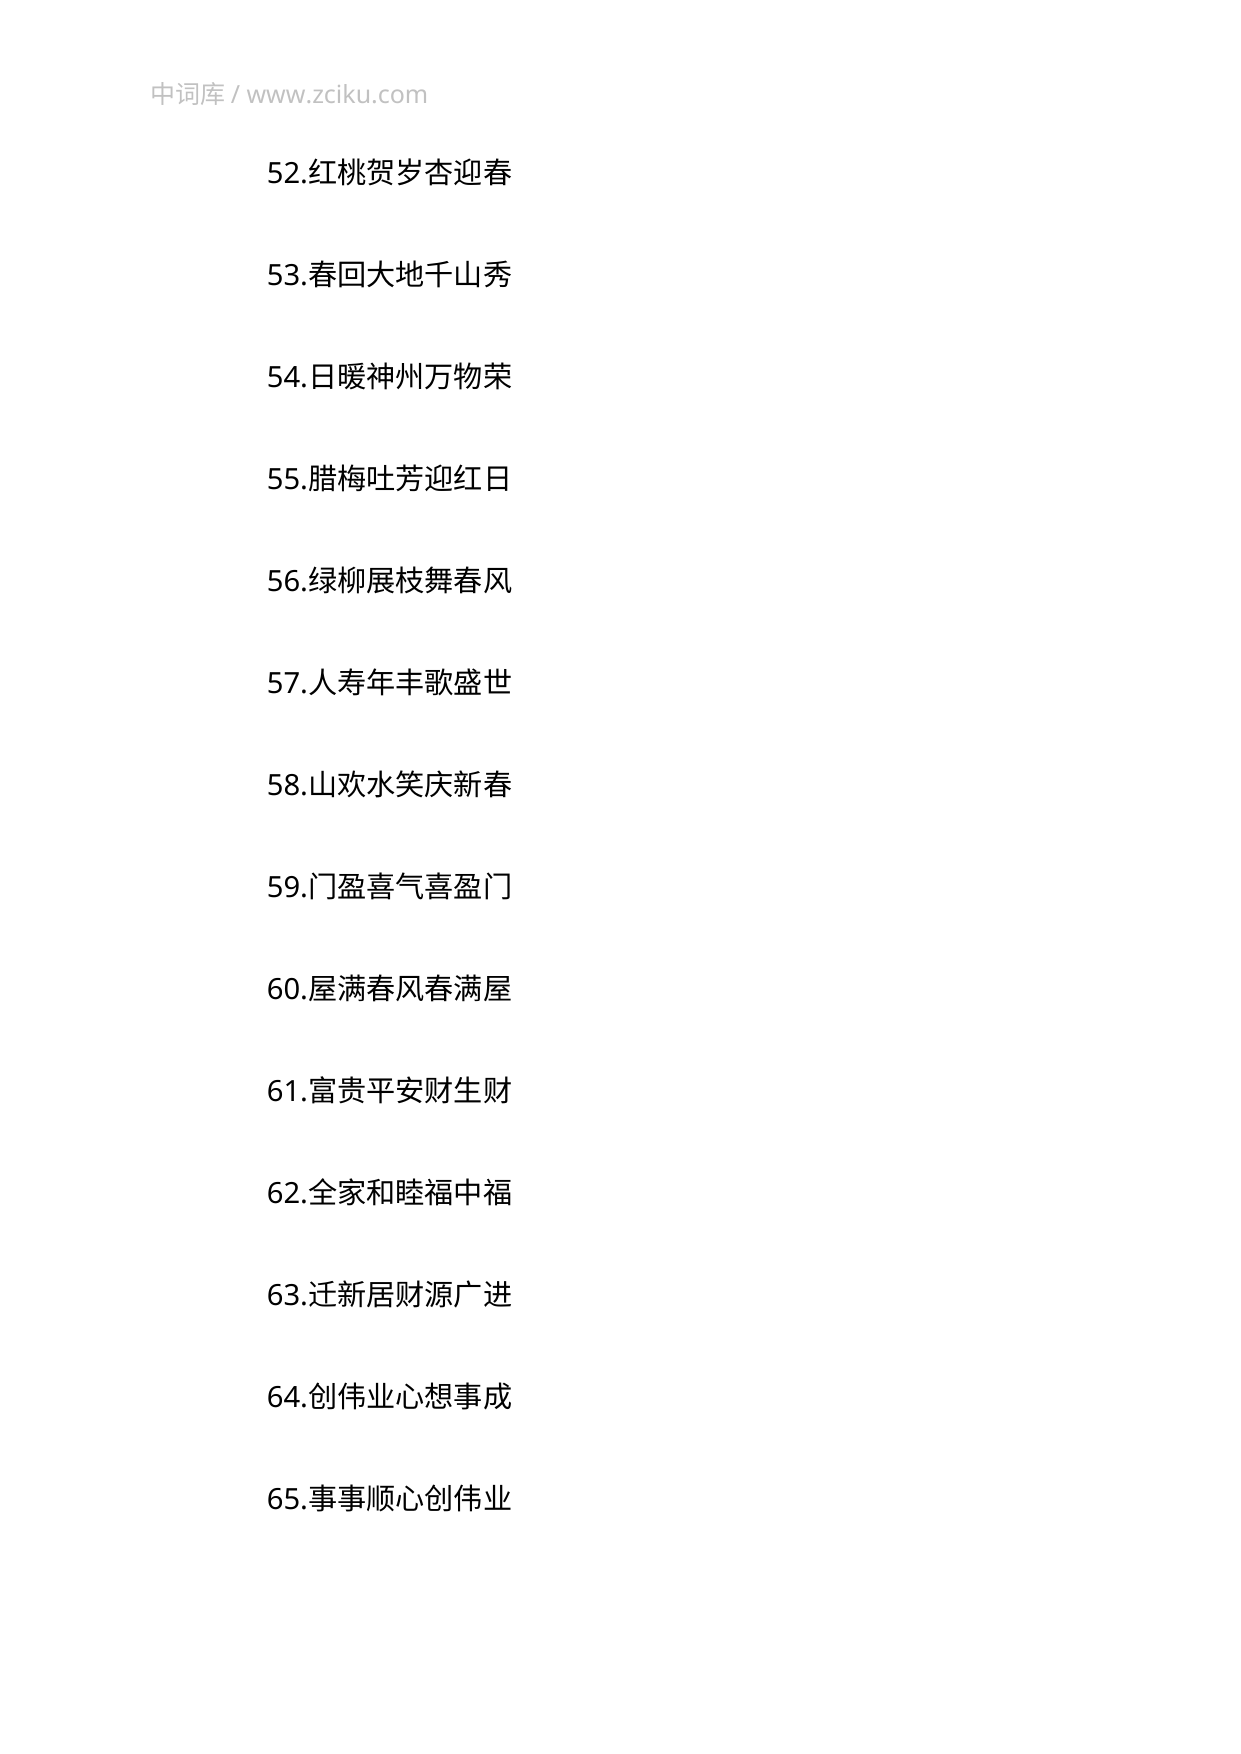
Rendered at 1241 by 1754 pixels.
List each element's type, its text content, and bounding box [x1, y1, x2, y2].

text 60.屋满春风春满屋 [150, 966, 1090, 1008]
text 58.山欢水笑庆新春 [150, 762, 1090, 804]
text 59.门盈喜气喜盈门 [150, 864, 1090, 906]
text 64.创伟业心想事成 [150, 1374, 1090, 1416]
text 63.迁新居财源广进 [150, 1272, 1090, 1314]
text 56.绿柳展枝舞春风 [150, 558, 1090, 600]
text 62.全家和睦福中福 [150, 1170, 1090, 1212]
text 65.事事顺心创伟业 [150, 1476, 1090, 1518]
text 54.日暖神州万物荣 [150, 354, 1090, 396]
text 61.富贵平安财生财 [150, 1068, 1090, 1110]
text 55.腊梅吐芳迎红日 [150, 456, 1090, 498]
text 57.人寿年丰歌盛世 [150, 660, 1090, 702]
text 52.红桃贺岁杏迎春 [150, 150, 1090, 192]
text 53.春回大地千山秀 [150, 252, 1090, 294]
